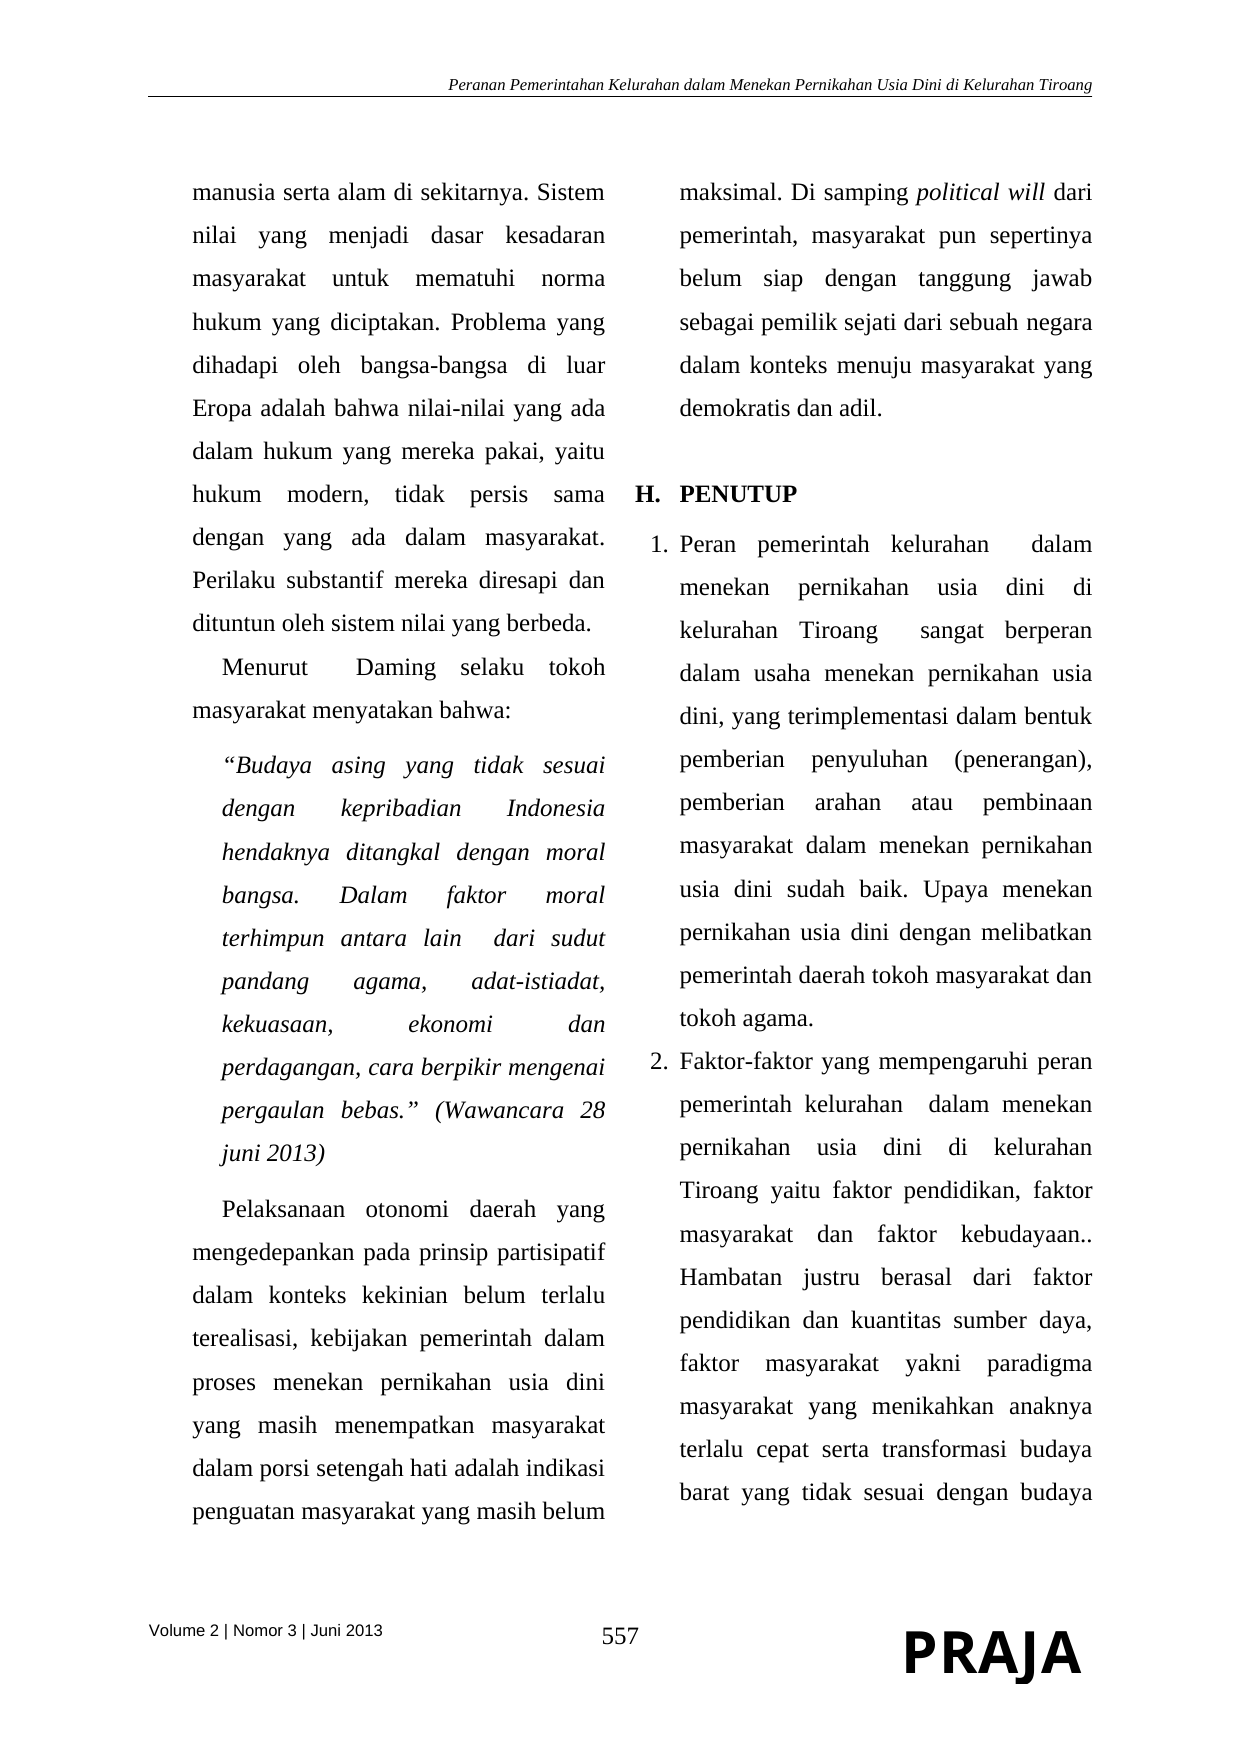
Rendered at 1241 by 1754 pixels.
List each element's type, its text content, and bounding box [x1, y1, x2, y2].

text Pelaksanaan otonomi daerah yang mengedepankan pada prinsip partisipatif dalam konteks kekinian belum terlalu terealisasi, kebijakan pemerintah dalam proses menekan pernikahan usia dini yang masih menempatkan masyarakat dalam porsi setengah hati adalah indikasi penguatan masyarakat yang masih belum maksimal. Di samping political will dari pemerintah, masyarakat pun sepertinya belum siap dengan tanggung jawab sebagai pemilik sejati dari sebuah negara dalam konteks menuju masyarakat yang demokratis dan adil. [192, 1194, 605, 1525]
text Pelaksanaan otonomi daerah yang mengedepankan pada prinsip partisipatif dalam konteks kekinian belum terlalu terealisasi, kebijakan pemerintah dalam proses menekan pernikahan usia dini yang masih menempatkan masyarakat dalam porsi setengah hati adalah indikasi penguatan masyarakat yang masih belum maksimal. Di samping political will dari pemerintah, masyarakat pun sepertinya belum siap dengan tanggung jawab sebagai pemilik sejati dari sebuah negara dalam konteks menuju masyarakat yang demokratis dan adil. [679, 177, 1092, 422]
text PENUTUP [635, 479, 1092, 508]
list Peran pemerintah kelurahan dalam menekan pernikahan usia dini di kelurahan Tiroang sangat berperan dalam usaha menekan pernikahan usia dini, yang terimplementasi dalam bentuk pemberian penyuluhan (penerangan), pemberian arahan atau pembinaan masyarakat dalam menekan pernikahan usia dini sudah baik. Upaya menekan pernikahan usia dini dengan melibatkan pemerintah daerah tokoh masyarakat dan tokoh agama. [650, 529, 1092, 1032]
text Menurut Daming selaku tokoh masyarakat menyatakan bahwa: [192, 652, 605, 723]
text “Budaya asing yang tidak sesuai dengan kepribadian Indonesia hendaknya ditangkal dengan moral bangsa. Dalam faktor moral terhimpun antara lain dari sudut pandang agama, adat-istiadat, kekuasaan, ekonomi dan perdagangan, cara berpikir mengenai pergaulan bebas.” (Wawancara 28 juni 2013) [222, 750, 605, 1167]
